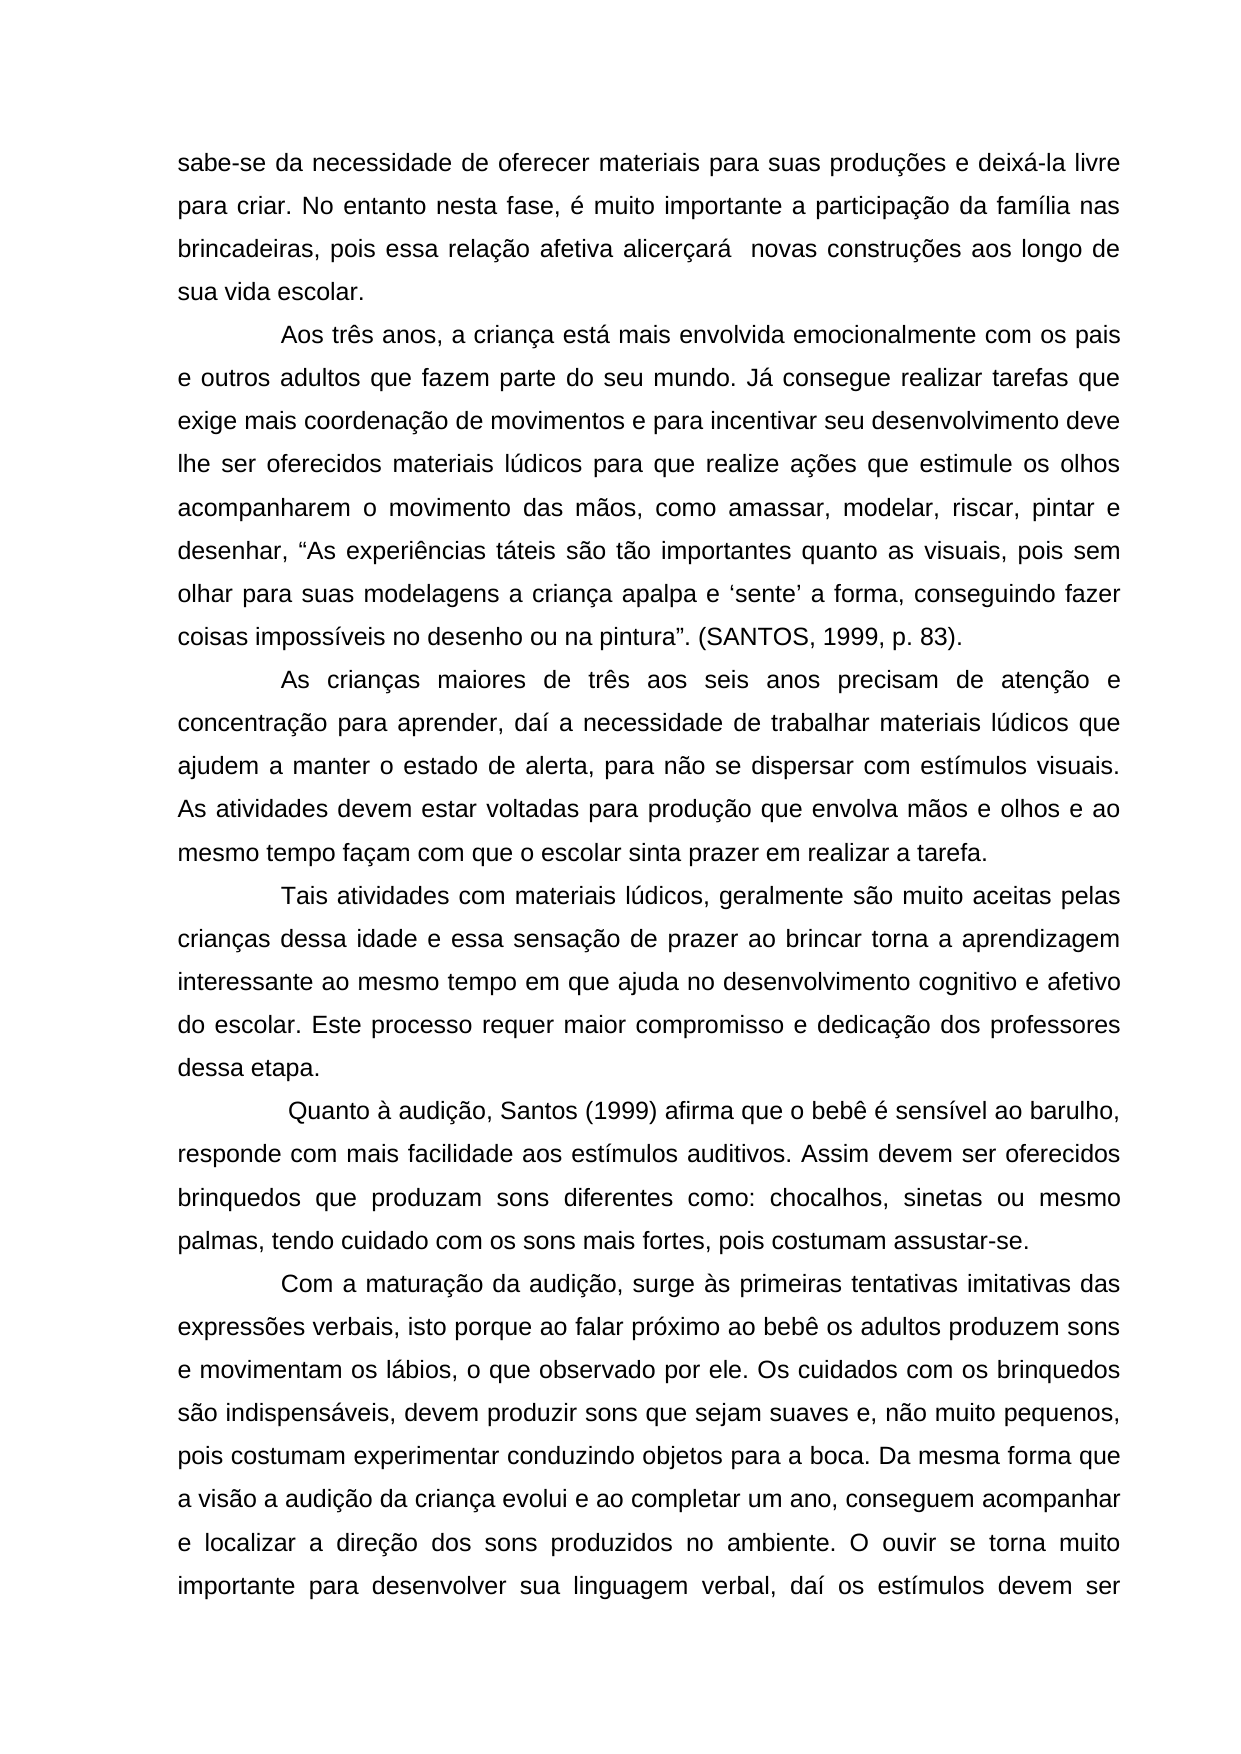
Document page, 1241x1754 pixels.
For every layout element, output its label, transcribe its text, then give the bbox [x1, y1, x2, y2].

text Quanto à audição, Santos (1999) afirma que o bebê é sensível ao barulho, responde com mais facilidade aos estímulos auditivos. Assim devem ser oferecidos brinquedos que produzam sons diferentes como: chocalhos, sinetas ou mesmo palmas, tendo cuidado com os sons mais fortes, pois costumam assustar-se. [177, 1096, 1122, 1254]
text Aos três anos, a criança está mais envolvida emocionalmente com os pais e outros adultos que fazem parte do seu mundo. Já consegue realizar tarefas que exige mais coordenação de movimentos e para incentivar seu desenvolvimento deve lhe ser oferecidos materiais lúdicos para que realize ações que estimule os olhos acompanharem o movimento das mãos, como amassar, modelar, riscar, pintar e desenhar, “As experiências táteis são tão importantes quanto as visuais, pois sem olhar para suas modelagens a criança apalpa e ‘sente’ a forma, conseguindo fazer coisas impossíveis no desenho ou na pintura”. (SANTOS, 1999, p. 83). [177, 320, 1122, 651]
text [177, 148, 1122, 306]
text Tais atividades com materiais lúdicos, geralmente são muito aceitas pelas crianças dessa idade e essa sensação de prazer ao brincar torna a aprendizagem interessante ao mesmo tempo em que ajuda no desenvolvimento cognitivo e afetivo do escolar. Este processo requer maior compromisso e dedicação dos professores dessa etapa. [177, 881, 1122, 1082]
text As crianças maiores de três aos seis anos precisam de atenção e concentração para aprender, daí a necessidade de trabalhar materiais lúdicos que ajudem a manter o estado de alerta, para não se dispersar com estímulos visuais. As atividades devem estar voltadas para produção que envolva mãos e olhos e ao mesmo tempo façam com que o escolar sinta prazer em realizar a tarefa. [177, 665, 1122, 866]
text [177, 1269, 1122, 1599]
